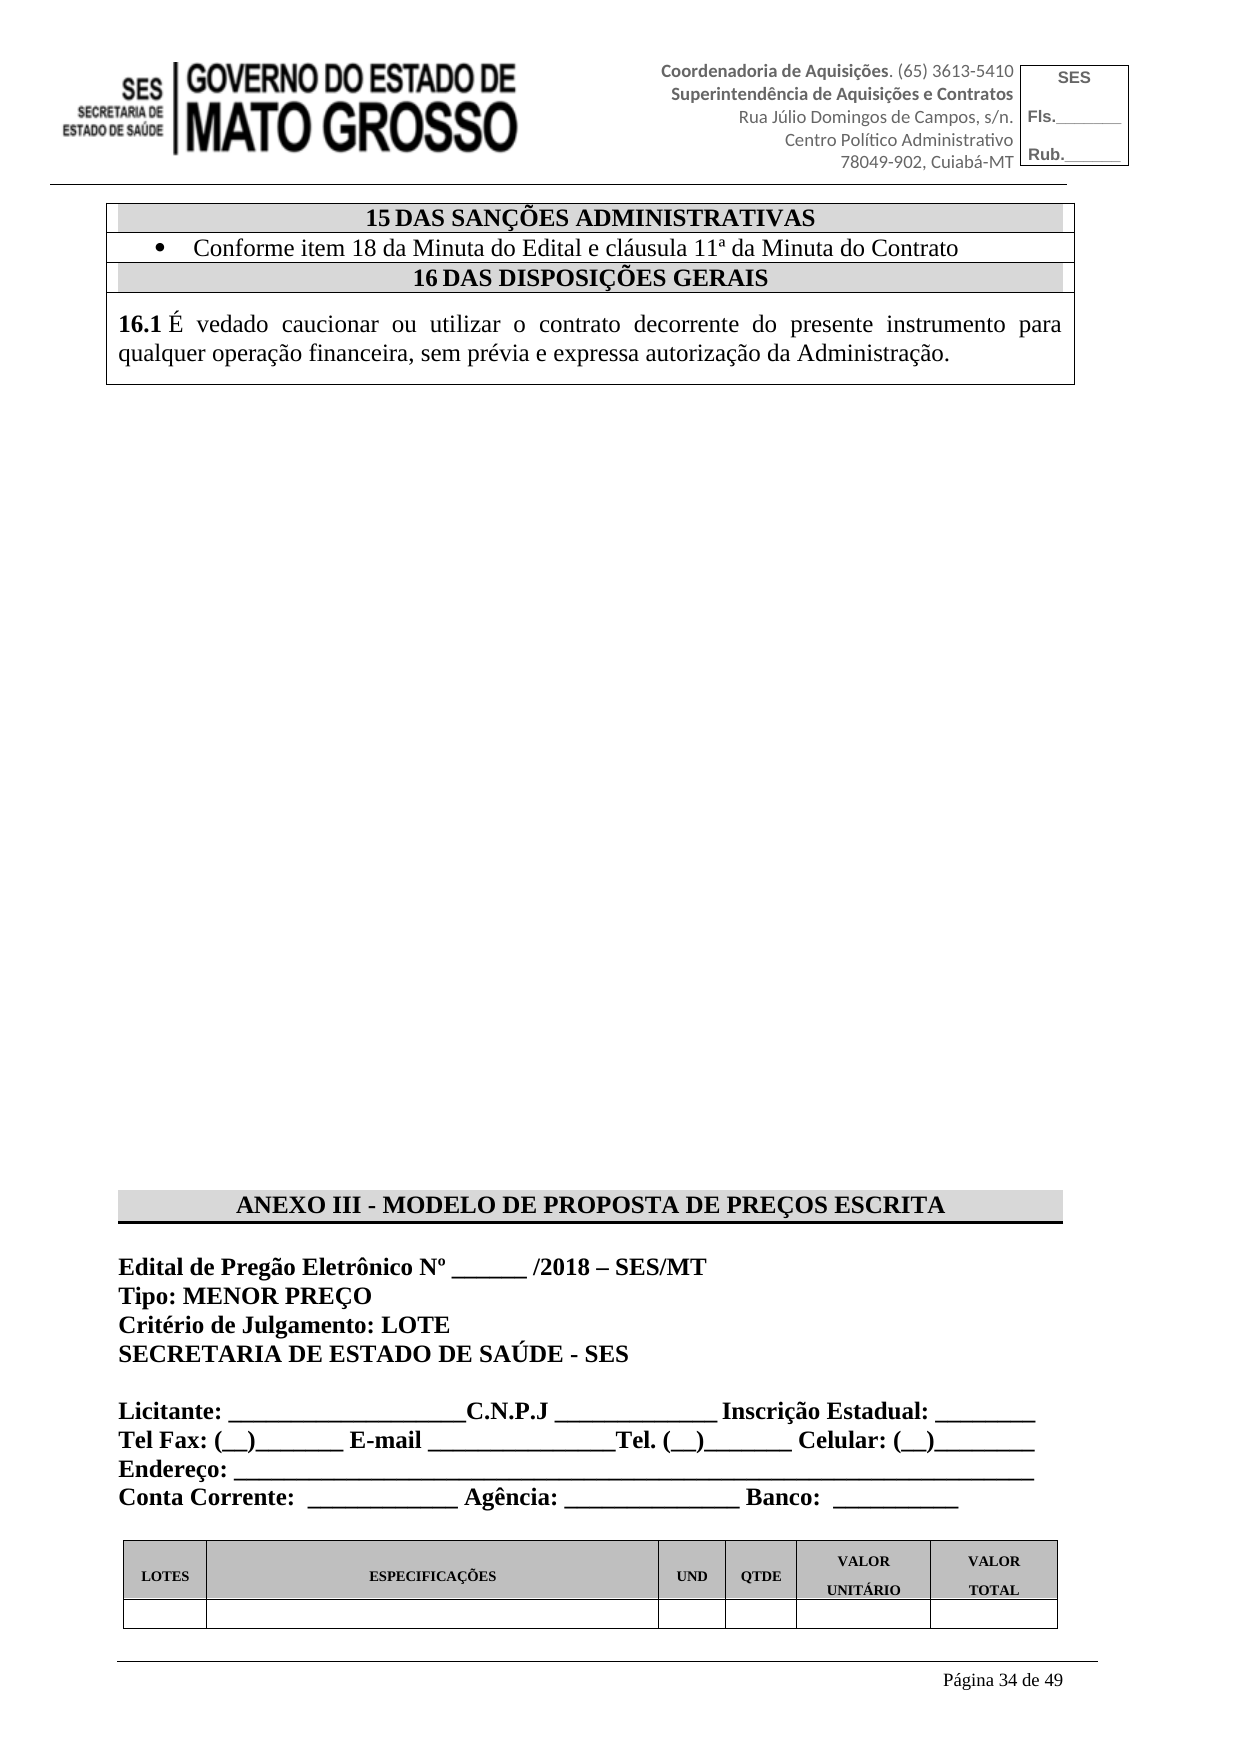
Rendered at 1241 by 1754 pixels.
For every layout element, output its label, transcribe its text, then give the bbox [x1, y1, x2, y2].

table_header ESPECIFICAÇÕES [207, 1541, 658, 1598]
table_header UND [659, 1541, 725, 1598]
text Tipo: MENOR PREÇO [118, 1281, 1063, 1310]
table_cell [931, 1600, 1057, 1628]
table_cell [726, 1600, 796, 1628]
table_header QTDE [726, 1541, 796, 1598]
table_header VALOR TOTAL [931, 1541, 1057, 1598]
table_cell É vedado caucionar ou utilizar o contrato decorrente do presente instrumento para qualquer operação financeira, sem prévia e expressa autorização da Administração. [107, 293, 1074, 384]
table_cell Conforme item 18 da Minuta do Edital e cláusula 11ª da Minuta do Contrato [107, 233, 1074, 262]
text Conta Corrente: ____________ Agência: ______________ Banco: __________ [118, 1482, 1063, 1511]
table_cell [797, 1600, 930, 1628]
table_header LOTES [124, 1541, 206, 1598]
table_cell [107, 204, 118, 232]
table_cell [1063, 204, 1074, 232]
table_cell [659, 1600, 725, 1628]
text Endereço: ________________________________________________________________ [118, 1454, 1063, 1482]
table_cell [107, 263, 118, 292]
text Tel Fax: (__)_______ E-mail _______________Tel. (__)_______ Celular: (__)________ [118, 1425, 1063, 1454]
text Critério de Julgamento: LOTE [118, 1310, 1063, 1339]
text Licitante: ___________________C.N.P.J _____________ Inscrição Estadual: ________ [118, 1396, 1063, 1425]
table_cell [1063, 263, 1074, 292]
text Edital de Pregão Eletrônico Nº ______ /2018 – SES/MT [118, 1252, 1060, 1281]
text ANEXO IiI - MODELO DE PROPOSTA DE PREÇOS ESCRITA [118, 1190, 1063, 1221]
table_header VALOR UNITÁRIO [797, 1541, 930, 1598]
table_cell [207, 1600, 658, 1628]
picture [58, 62, 521, 157]
text SECRETARIA DE ESTADO DE SAÚDE - SES [118, 1339, 1060, 1367]
table_cell [124, 1600, 206, 1628]
